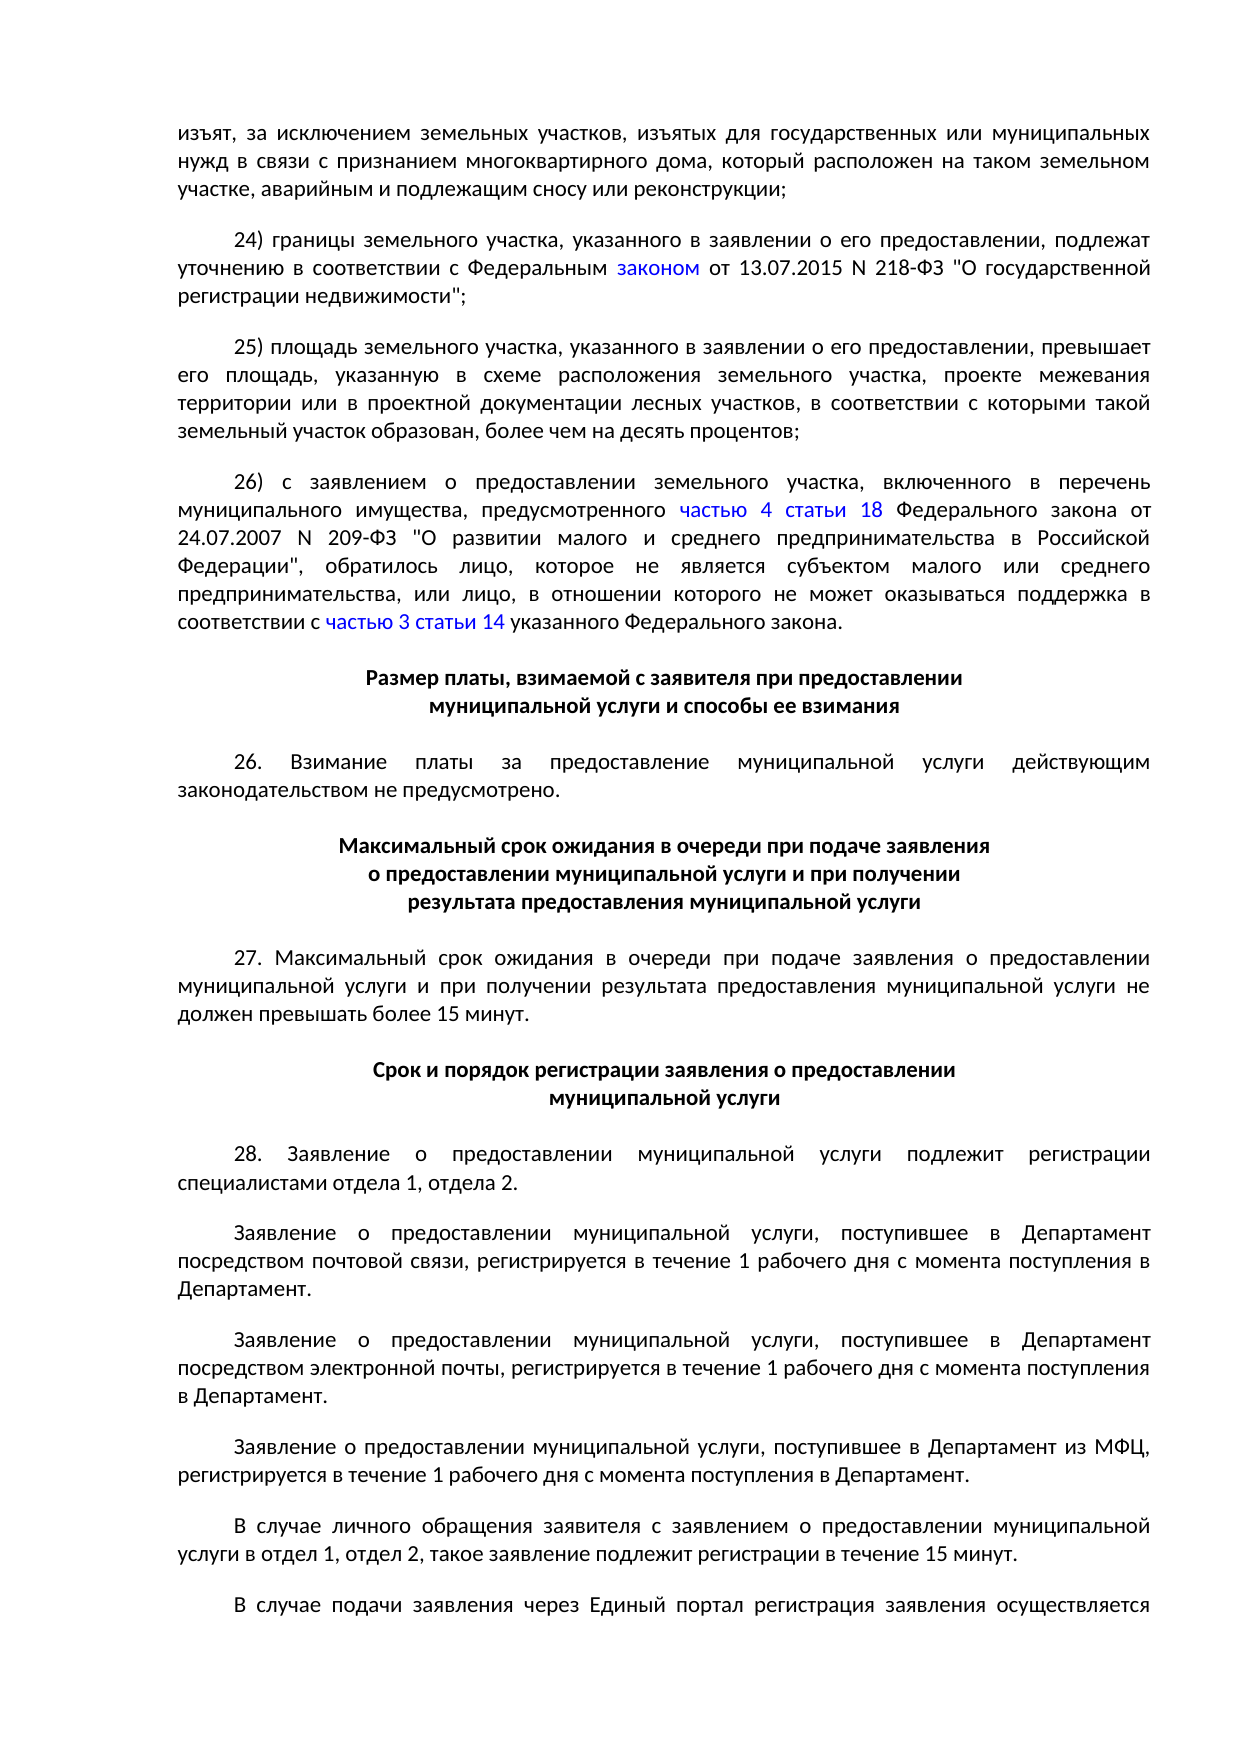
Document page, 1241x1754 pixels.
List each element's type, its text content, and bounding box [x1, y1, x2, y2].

text Заявление о предоставлении муниципальной услуги, поступившее в Департамент посредством электронной почты, регистрируется в течение 1 рабочего дня с момента поступления в Департамент. [177, 1326, 1152, 1409]
text 28. Заявление о предоставлении муниципальной услуги подлежит регистрации специалистами отдела 1, отдела 2. [177, 1139, 1152, 1196]
title Максимальный срок ожидания в очереди при подаче заявления [177, 831, 1152, 859]
text В случае личного обращения заявителя с заявлением о предоставлении муниципальной услуги в отдел 1, отдел 2, такое заявление подлежит регистрации в течение 15 минут. [177, 1511, 1152, 1567]
title Размер платы, взимаемой с заявителя при предоставлении [177, 663, 1152, 691]
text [177, 1590, 1152, 1618]
text Заявление о предоставлении муниципальной услуги, поступившее в Департамент посредством почтовой связи, регистрируется в течение 1 рабочего дня с момента поступления в Департамент. [177, 1218, 1152, 1303]
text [177, 118, 1152, 202]
title муниципальной услуги [177, 1083, 1152, 1112]
title Срок и порядок регистрации заявления о предоставлении [177, 1056, 1152, 1083]
title муниципальной услуги и способы ее взимания [177, 691, 1152, 719]
text 24) границы земельного участка, указанного в заявлении о его предоставлении, подлежат уточнению в соответствии с Федеральным законом от 13.07.2015 N 218-ФЗ "О государственной регистрации недвижимости"; [177, 225, 1152, 309]
title о предоставлении муниципальной услуги и при получении [177, 859, 1152, 887]
text 26) с заявлением о предоставлении земельного участка, включенного в перечень муниципального имущества, предусмотренного частью 4 статьи 18 Федерального закона от 24.07.2007 N 209-ФЗ "О развитии малого и среднего предпринимательства в Российской Федерации", обратилось лицо, которое не является субъектом малого или среднего предпринимательства, или лицо, в отношении которого не может оказываться поддержка в соответствии с частью 3 статьи 14 указанного Федерального закона. [177, 467, 1152, 635]
text 27. Максимальный срок ожидания в очереди при подаче заявления о предоставлении муниципальной услуги и при получении результата предоставления муниципальной услуги не должен превышать более 15 минут. [177, 943, 1152, 1027]
title результата предоставления муниципальной услуги [177, 887, 1152, 915]
text 26. Взимание платы за предоставление муниципальной услуги действующим законодательством не предусмотрено. [177, 747, 1152, 803]
text Заявление о предоставлении муниципальной услуги, поступившее в Департамент из МФЦ, регистрируется в течение 1 рабочего дня с момента поступления в Департамент. [177, 1432, 1152, 1488]
text 25) площадь земельного участка, указанного в заявлении о его предоставлении, превышает его площадь, указанную в схеме расположения земельного участка, проекте межевания территории или в проектной документации лесных участков, в соответствии с которыми такой земельный участок образован, более чем на десять процентов; [177, 332, 1152, 444]
